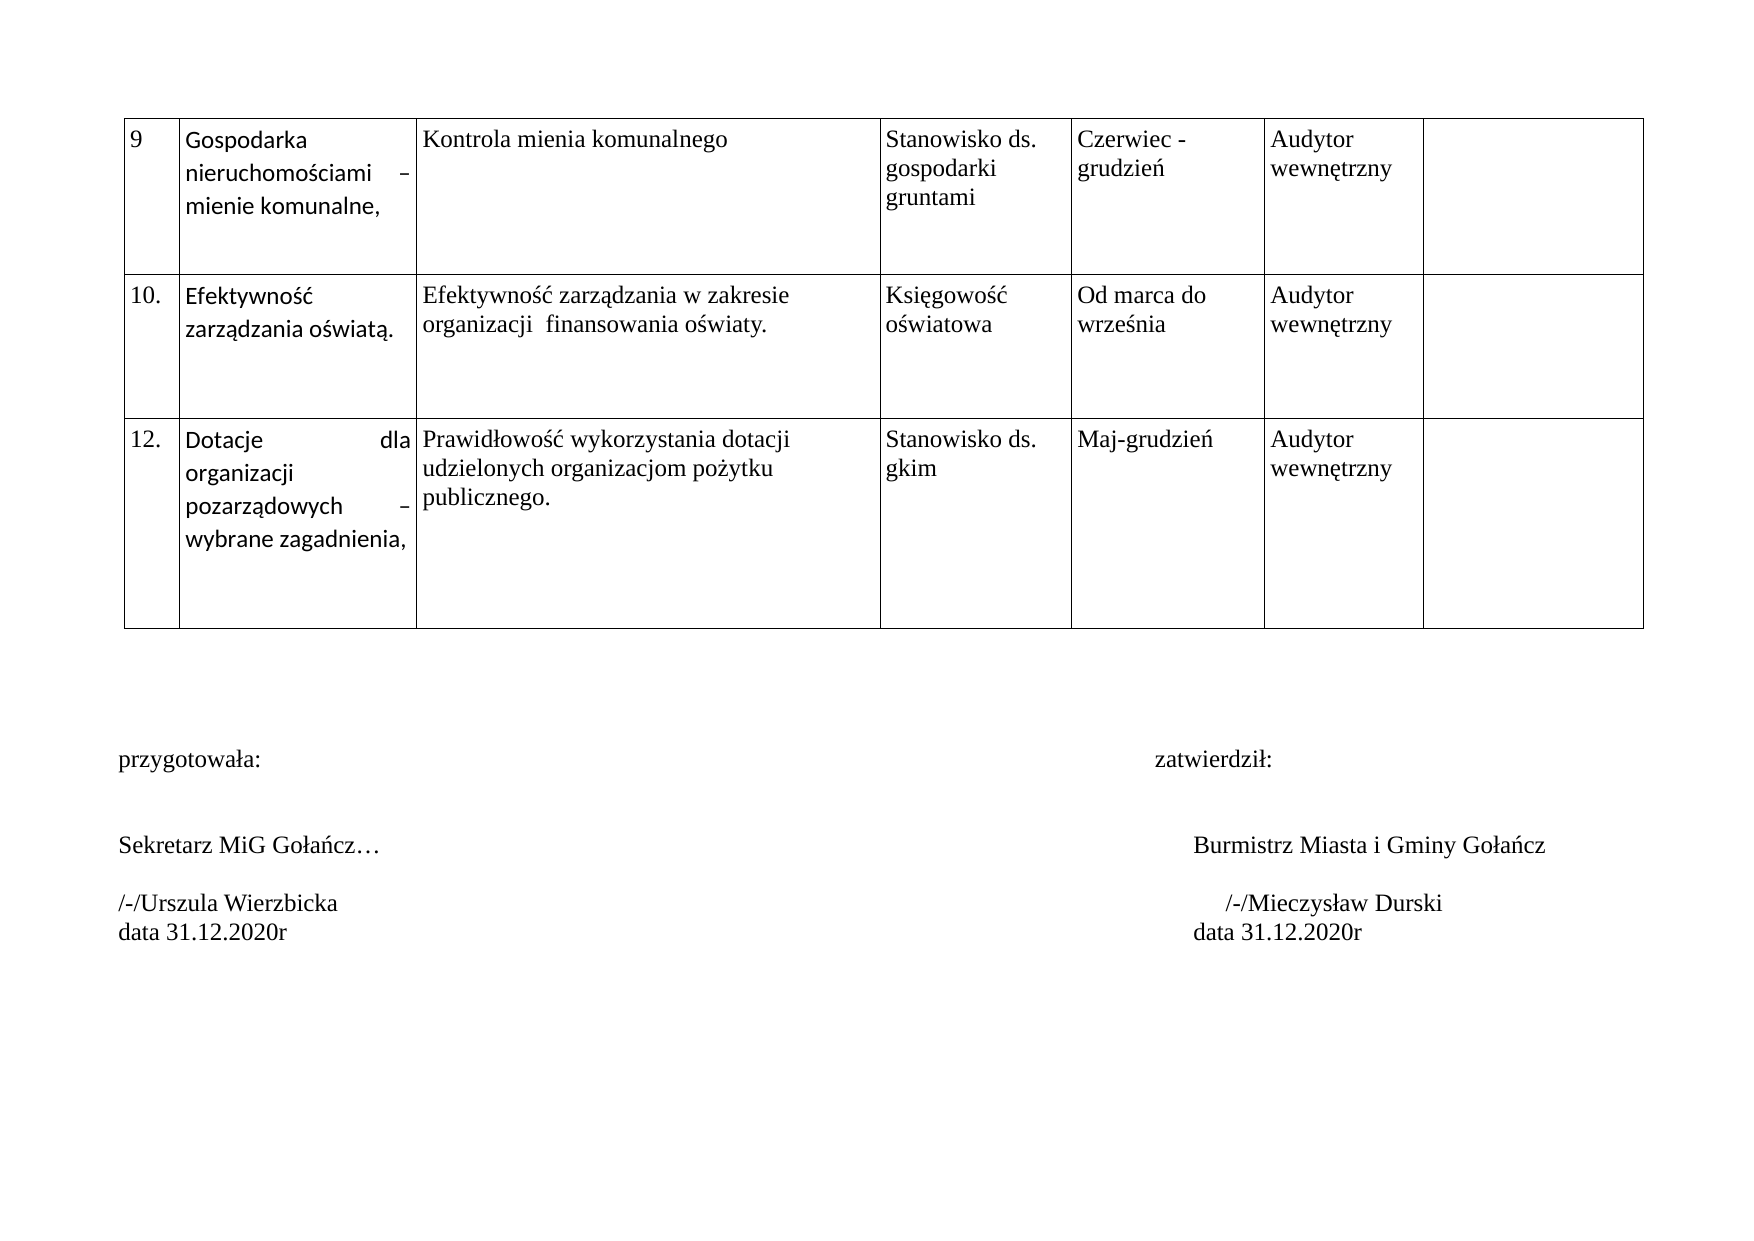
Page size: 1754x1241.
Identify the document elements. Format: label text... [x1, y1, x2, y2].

table_cell Kontrola mienia komunalnego [417, 119, 880, 274]
table_cell Prawidłowość wykorzystania dotacji udzielonych organizacjom pożytku publicznego. [417, 419, 880, 628]
table_cell Audytor wewnętrzny [1265, 419, 1423, 628]
table_cell Księgowość oświatowa [881, 275, 1071, 418]
table_cell Audytor wewnętrzny [1265, 275, 1423, 418]
table_cell 12. [125, 419, 179, 628]
table_cell [1424, 275, 1643, 418]
table_cell Efektywność zarządzania w zakresie organizacji finansowania oświaty. [417, 275, 880, 418]
text data 31.12.2020r data 31.12.2020r [118, 917, 1636, 945]
table_cell 9 [125, 119, 179, 274]
table_cell [1424, 419, 1643, 628]
table_cell Efektywność zarządzania oświatą. [180, 275, 416, 418]
table_cell [1424, 119, 1643, 274]
table_cell Stanowisko ds. gkim [881, 419, 1071, 628]
table_cell Czerwiec - grudzień [1072, 119, 1264, 274]
table_cell Gospodarka nieruchomościami – mienie komunalne, [180, 119, 416, 274]
table_cell 10. [125, 275, 179, 418]
table_cell Od marca do września [1072, 275, 1264, 418]
table_cell Audytor wewnętrzny [1265, 119, 1423, 274]
text /-/Urszula Wierzbicka /-/Mieczysław Durski [118, 888, 1636, 917]
text Sekretarz MiG Gołańcz… Burmistrz Miasta i Gminy Gołańcz [118, 830, 1636, 859]
table_cell Stanowisko ds. gospodarki gruntami [881, 119, 1071, 274]
text przygotowała: zatwierdził: [118, 744, 1636, 773]
table_cell Dotacje dla organizacji pozarządowych – wybrane zagadnienia, [180, 419, 416, 628]
table_cell Maj-grudzień [1072, 419, 1264, 628]
